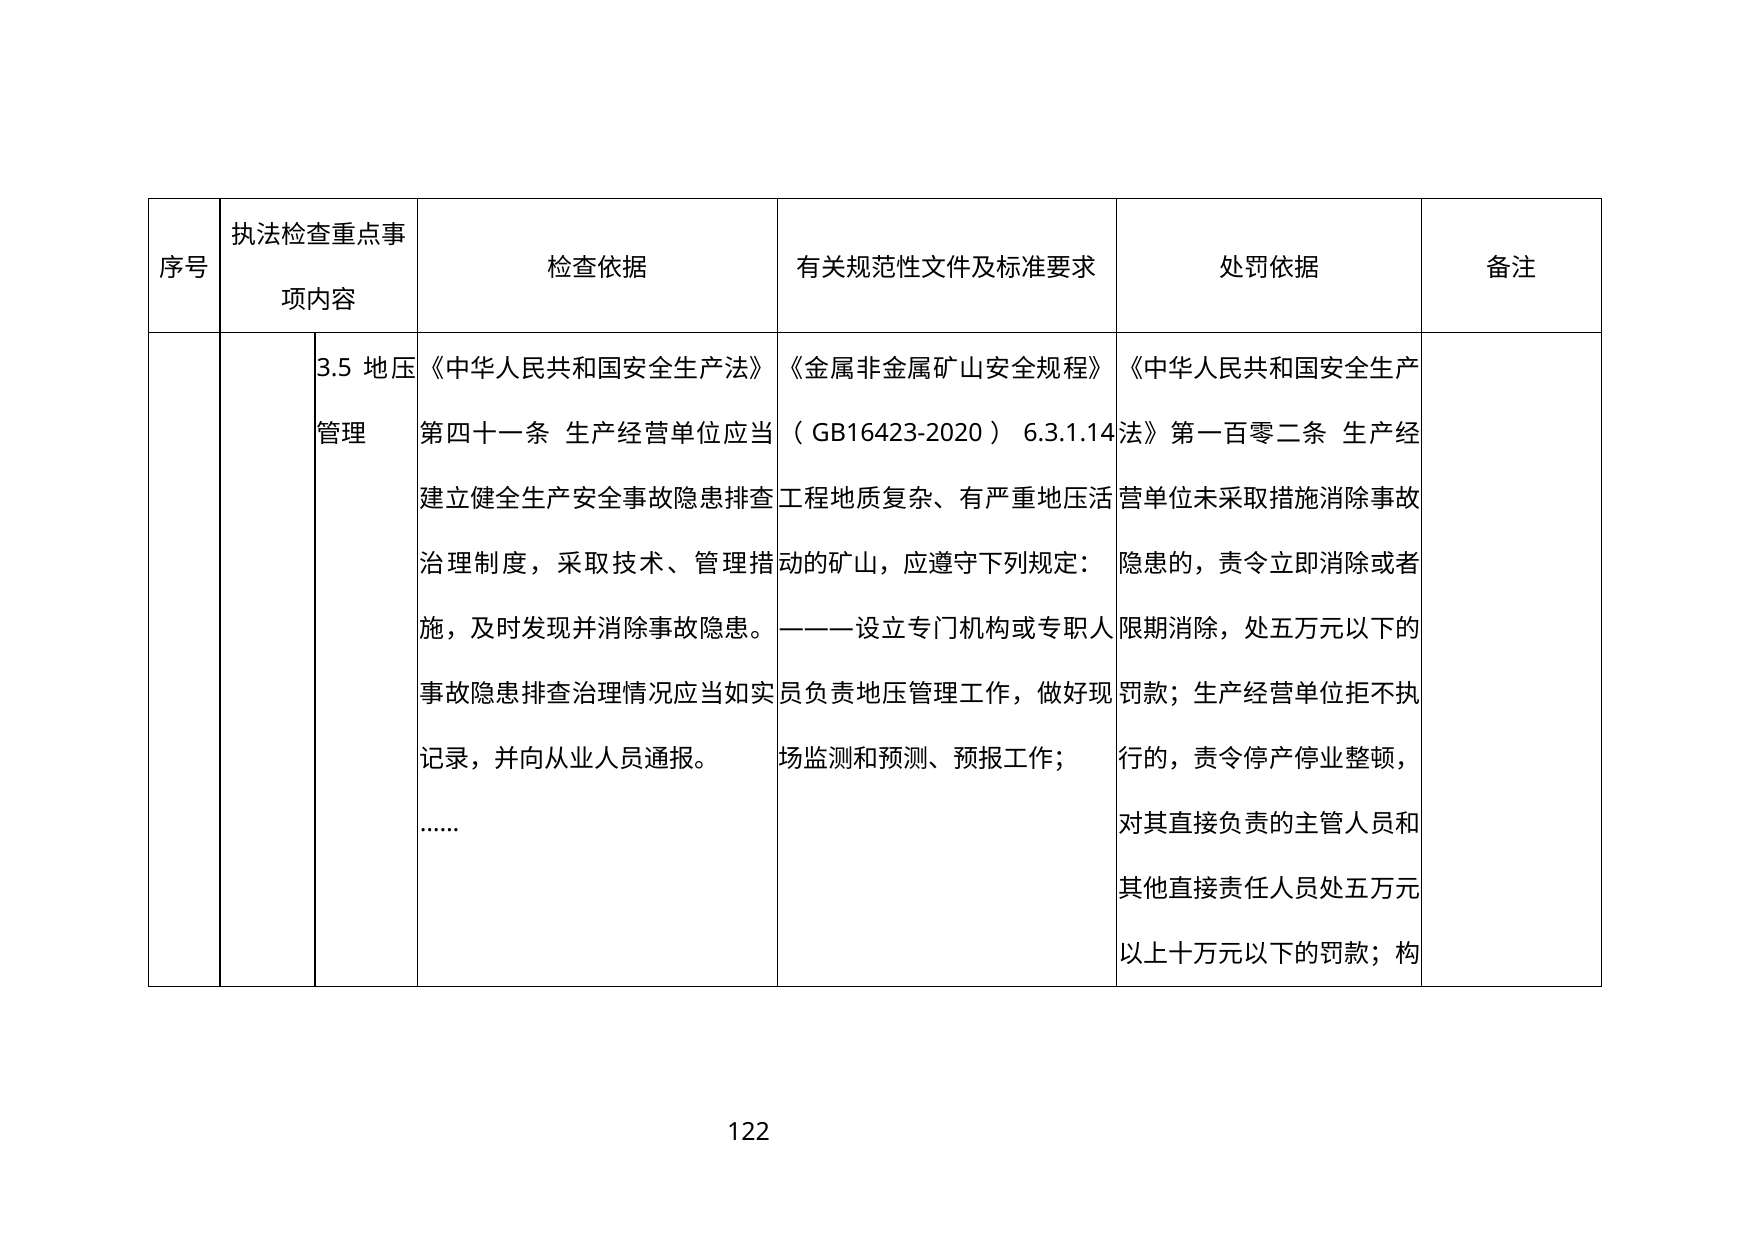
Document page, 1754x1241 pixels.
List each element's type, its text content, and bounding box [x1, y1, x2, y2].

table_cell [778, 333, 1116, 986]
table_header 有关规范性文件及标准要求 [778, 199, 1116, 332]
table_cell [1117, 333, 1421, 986]
table_header 备注 [1422, 199, 1601, 332]
table_cell [1422, 333, 1601, 986]
table_cell 3.5 地压管理 [316, 333, 417, 986]
table_header 执法检查重点事项内容 [221, 199, 417, 332]
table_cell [418, 333, 777, 986]
table_header 序号 [149, 199, 219, 332]
table_header 检查依据 [418, 199, 777, 332]
table_header 处罚依据 [1117, 199, 1421, 332]
